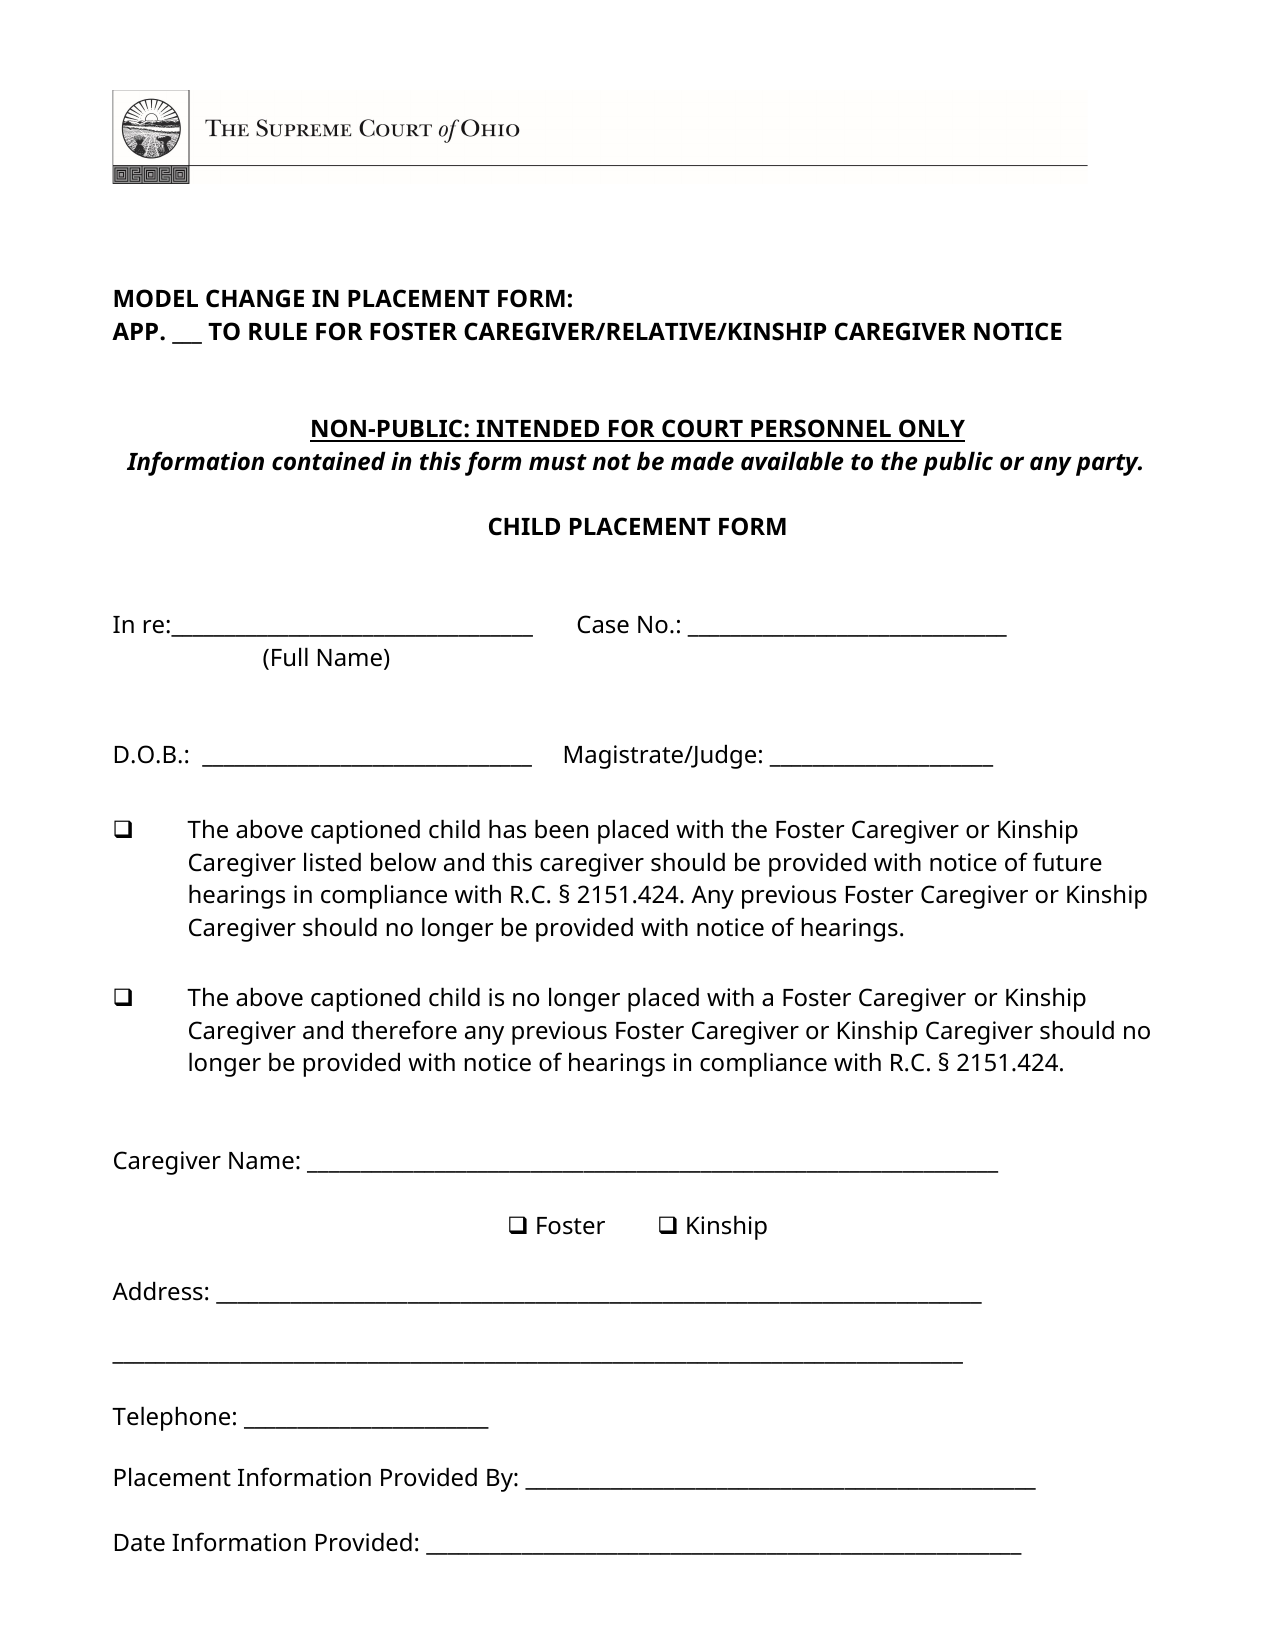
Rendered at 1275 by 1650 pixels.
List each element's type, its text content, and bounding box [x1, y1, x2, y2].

text Placement Information Provided By: ________________________________________________ [112, 1461, 1162, 1493]
text CHILD PLACEMENT FORM [112, 510, 1162, 542]
text Foster Kinship [112, 1177, 1162, 1242]
text (Full Name) [187, 640, 1162, 673]
picture [112, 90, 1088, 184]
text Telephone: _______________________ [112, 1368, 1162, 1461]
text Address: ________________________________________________________________________ [112, 1242, 1162, 1335]
text In re:__________________________________ Case No.: ______________________________ [112, 608, 1162, 640]
text ________________________________________________________________________________ [112, 1335, 1162, 1368]
text D.O.B.: _______________________________ Magistrate/Judge: _____________________ [112, 738, 1162, 771]
text Non-Public: INTENDED FOR COURT PERSONNEL ONLY Information contained in this form must not be made available to the public or any party. [112, 412, 1162, 477]
text The above captioned child has been placed with the Foster Caregiver or Kinship Caregiver listed below and this caregiver should be provided with notice of future hearings in compliance with R.C. § 2151.424. Any previous Foster Caregiver or Kinship Caregiver should no longer be provided with notice of hearings. [112, 813, 1162, 971]
text The above captioned child is no longer placed with a Foster Caregiver or Kinship Caregiver and therefore any previous Foster Caregiver or Kinship Caregiver should no longer be provided with notice of hearings in compliance with R.C. § 2151.424. [112, 981, 1162, 1079]
text Date Information Provided: ________________________________________________________ [112, 1493, 1162, 1559]
text Caregiver Name: _________________________________________________________________ [112, 1111, 1162, 1177]
text MODEL CHANGE IN PLACEMENT FORM: App. ___ to Rule for Foster caregiver/relative/Kinship Caregiver Notice [112, 282, 1162, 347]
